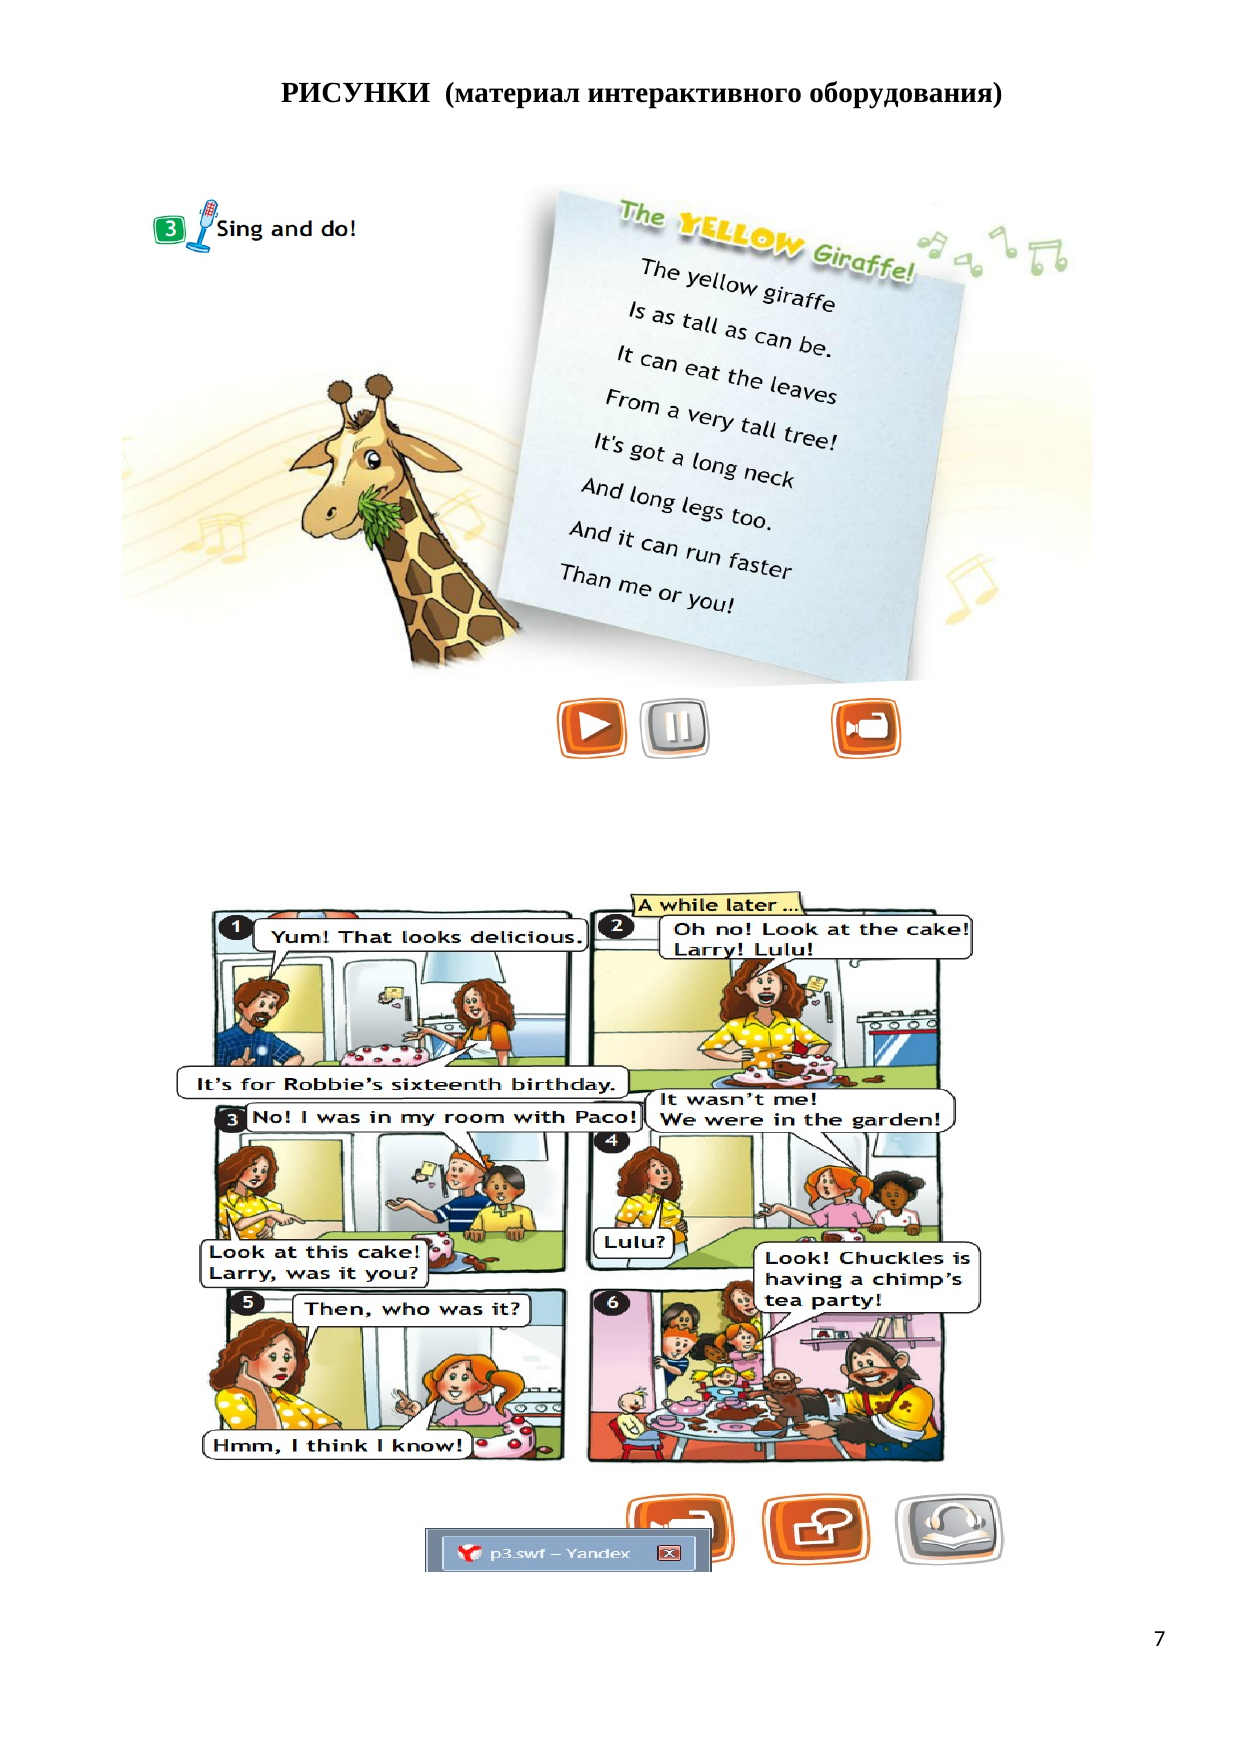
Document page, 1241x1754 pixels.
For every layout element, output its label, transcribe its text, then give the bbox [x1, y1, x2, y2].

picture [143, 877, 1103, 1572]
text РИСУНКИ (материал интерактивного оборудования) [118, 75, 1165, 108]
picture [121, 170, 1104, 767]
